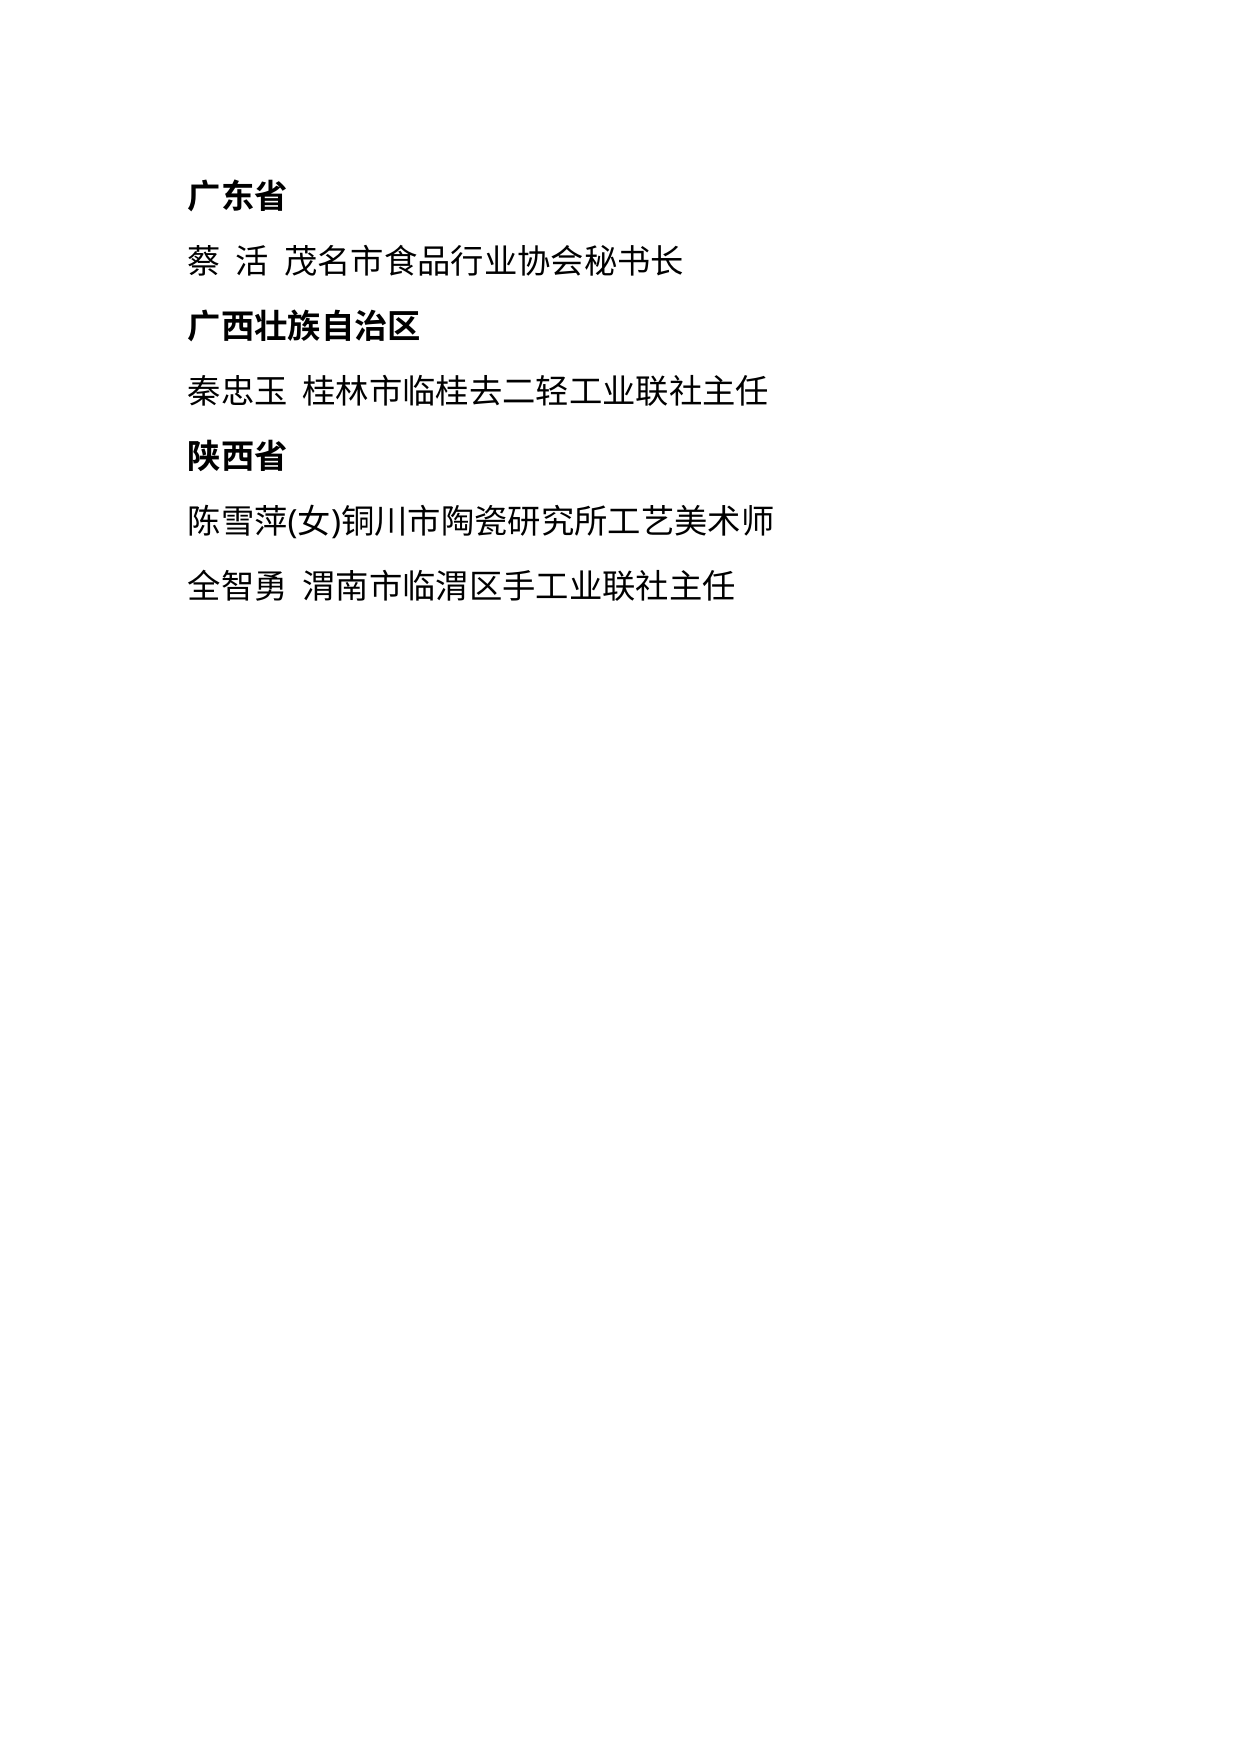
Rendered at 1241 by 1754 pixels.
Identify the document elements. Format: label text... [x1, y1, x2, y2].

text 广东省 [187, 162, 1053, 227]
text 蔡 活 茂名市食品行业协会秘书长 [187, 227, 1053, 292]
text 广西壮族自治区 [187, 292, 1053, 357]
text 陕西省 [187, 422, 1053, 487]
text 全智勇 渭南市临渭区手工业联社主任 [187, 552, 1053, 617]
text 秦忠玉 桂林市临桂去二轻工业联社主任 [187, 357, 1053, 422]
text 陈雪萍(女)铜川市陶瓷研究所工艺美术师 [187, 487, 1053, 552]
